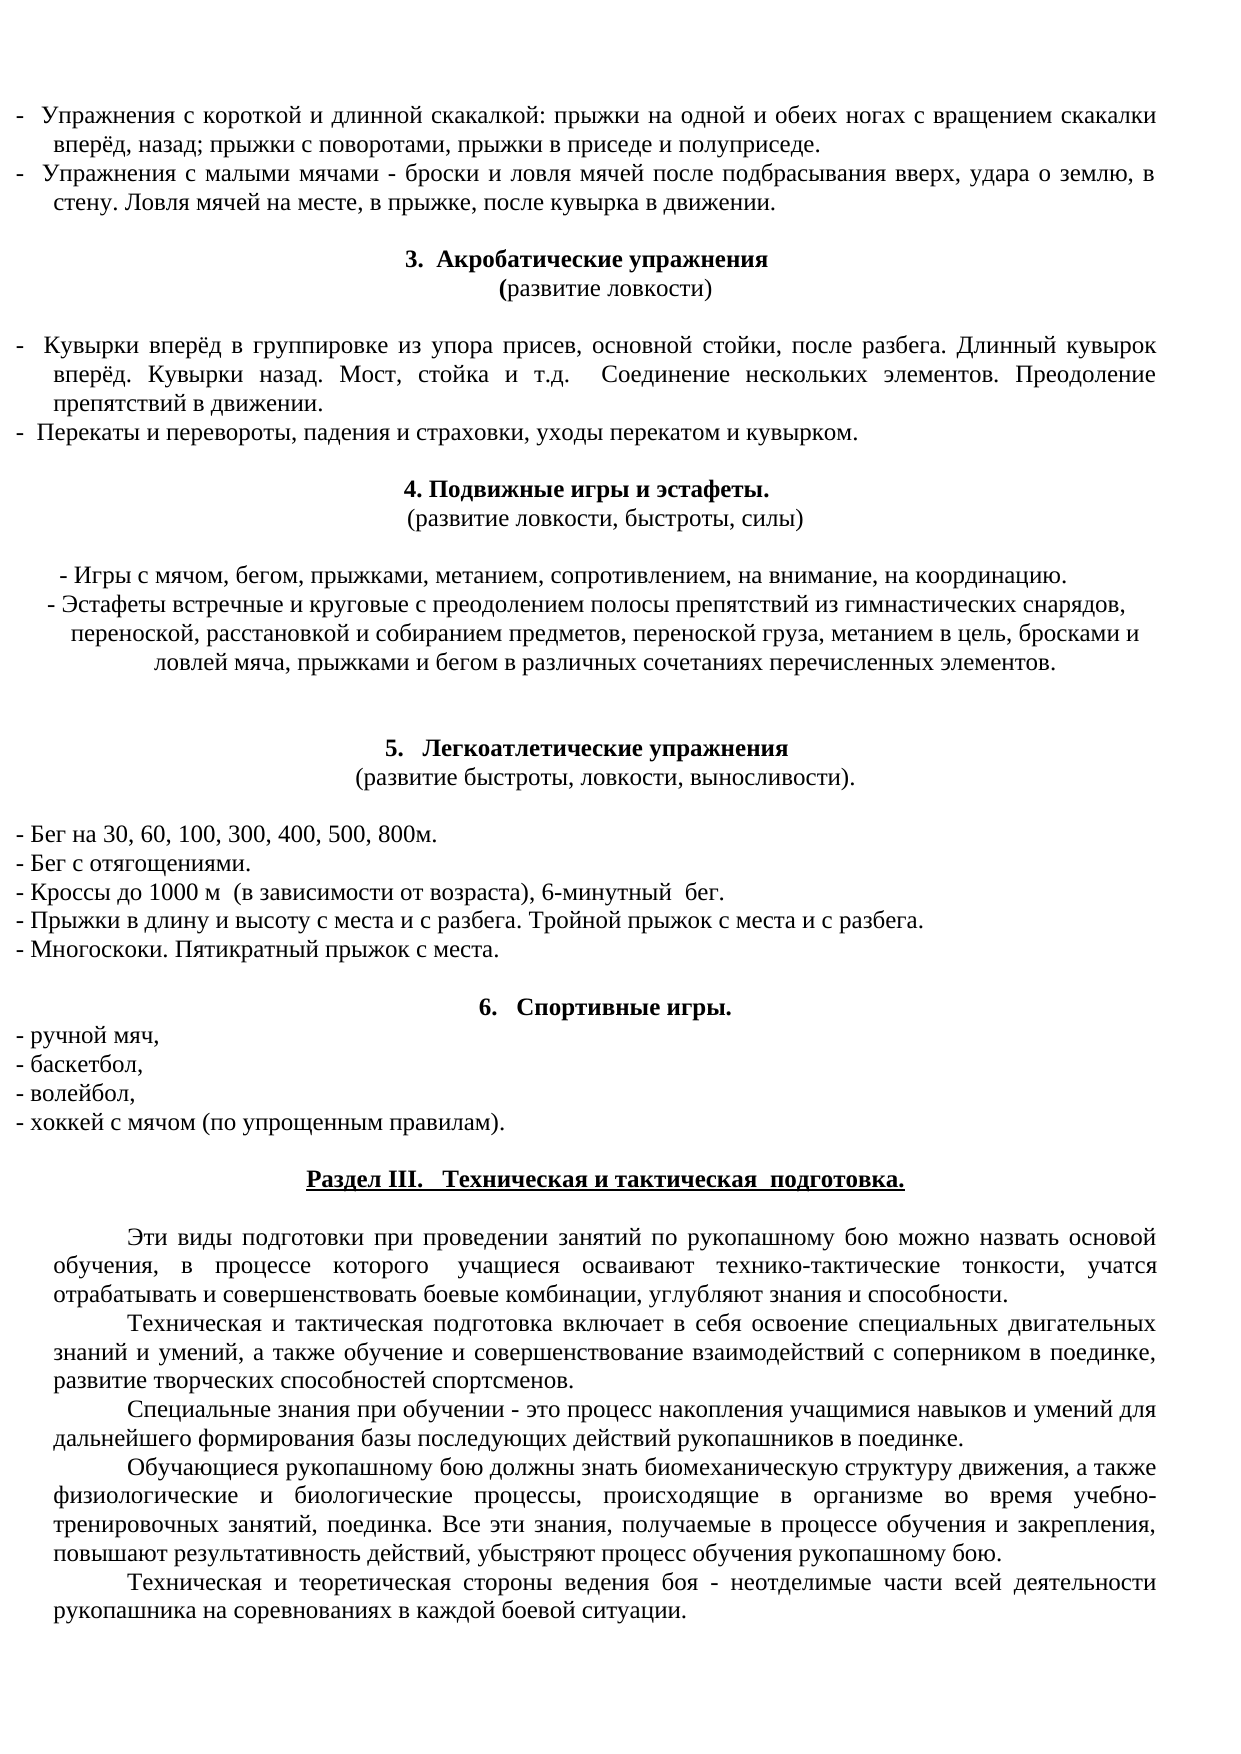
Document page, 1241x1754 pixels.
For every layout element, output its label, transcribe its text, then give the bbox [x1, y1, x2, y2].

text - баскетбол, [16, 1049, 1157, 1078]
text 4. Подвижные игры и эстафеты. [16, 474, 1157, 503]
text - Бег с отягощениями. [16, 848, 1157, 877]
text - Прыжки в длину и высоту с места и с разбега. Тройной прыжок с места и с разбега. [16, 905, 1157, 934]
text (развитие быстроты, ловкости, выносливости). [53, 762, 1157, 790]
text - Кувырки вперёд в группировке из упора присев, основной стойки, после разбега. Длинный кувырок вперёд. Кувырки назад. Мост, стойка и т.д. Соединение нескольких элементов. Преодоление препятствий в движении. [16, 330, 1157, 417]
text (развитие ловкости, быстроты, силы) [53, 503, 1157, 532]
text - хоккей с мячом (по упрощенным правилам). [16, 1107, 1157, 1135]
text - Кроссы до 1000 м (в зависимости от возраста), 6-минутный бег. [16, 877, 1157, 905]
text Техническая и теоретическая стороны ведения боя - неотделимые части всей деятельности рукопашника на соревнованиях в каждой боевой ситуации. [53, 1567, 1157, 1624]
text Обучающиеся рукопашному бою должны знать биомеханическую структуру движения, а также физиологические и биологические процессы, происходящие в организме во время учебно-тренировочных занятий, поединка. Все эти знания, получаемые в процессе обучения и закрепления, повышают результативность действий, убыстряют процесс обучения рукопашному бою. [53, 1452, 1157, 1567]
text Раздел ІІІ. Техническая и тактическая подготовка. [53, 1164, 1157, 1193]
text - Упражнения с малыми мячами - броски и ловля мячей после подбрасывания вверх, удара о землю, в стену. Ловля мячей на месте, в прыжке, после кувырка в движении. [16, 158, 1157, 215]
text Специальные знания при обучении - это процесс накопления учащимися навыков и умений для дальнейшего формирования базы последующих действий рукопашников в поединке. [53, 1394, 1157, 1452]
text - Бег на 30, 60, 100, 300, 400, 500, 800м. [16, 819, 1157, 848]
text 5. Легкоатлетические упражнения [16, 733, 1157, 762]
text - Перекаты и перевороты, падения и страховки, уходы перекатом и кувырком. [16, 417, 1157, 445]
text - Многоскоки. Пятикратный прыжок с места. [16, 934, 1157, 963]
text - Игры с мячом, бегом, прыжками, метанием, сопротивлением, на внимание, на координацию. [59, 560, 1157, 589]
text (развитие ловкости) [53, 273, 1157, 302]
text 3. Акробатические упражнения [16, 244, 1157, 273]
text Техническая и тактическая подготовка включает в себя освоение специальных двигательных знаний и умений, а также обучение и совершенствование взаимодействий с соперником в поединке, развитие творческих способностей спортсменов. [53, 1308, 1157, 1394]
text - ручной мяч, [16, 1020, 1157, 1049]
text - Упражнения с короткой и длинной скакалкой: прыжки на одной и обеих ногах с вращением скакалки вперёд, назад; прыжки с поворотами, прыжки в приседе и полуприседе. [16, 100, 1157, 158]
text Эти виды подготовки при проведении занятий по рукопашному бою можно назвать основой обучения, в процессе которого учащиеся осваивают технико-тактические тонкости, учатся отрабатывать и совершенствовать боевые комбинации, углубляют знания и способности. [53, 1222, 1157, 1308]
text - Эстафеты встречные и круговые с преодолением полосы препятствий из гимнастических снарядов, переноской, расстановкой и собиранием предметов, переноской груза, метанием в цель, бросками и ловлей мяча, прыжками и бегом в различных сочетаниях перечисленных элементов. [16, 589, 1157, 675]
text 6. Спортивные игры. [53, 992, 1157, 1020]
text - волейбол, [16, 1078, 1157, 1107]
